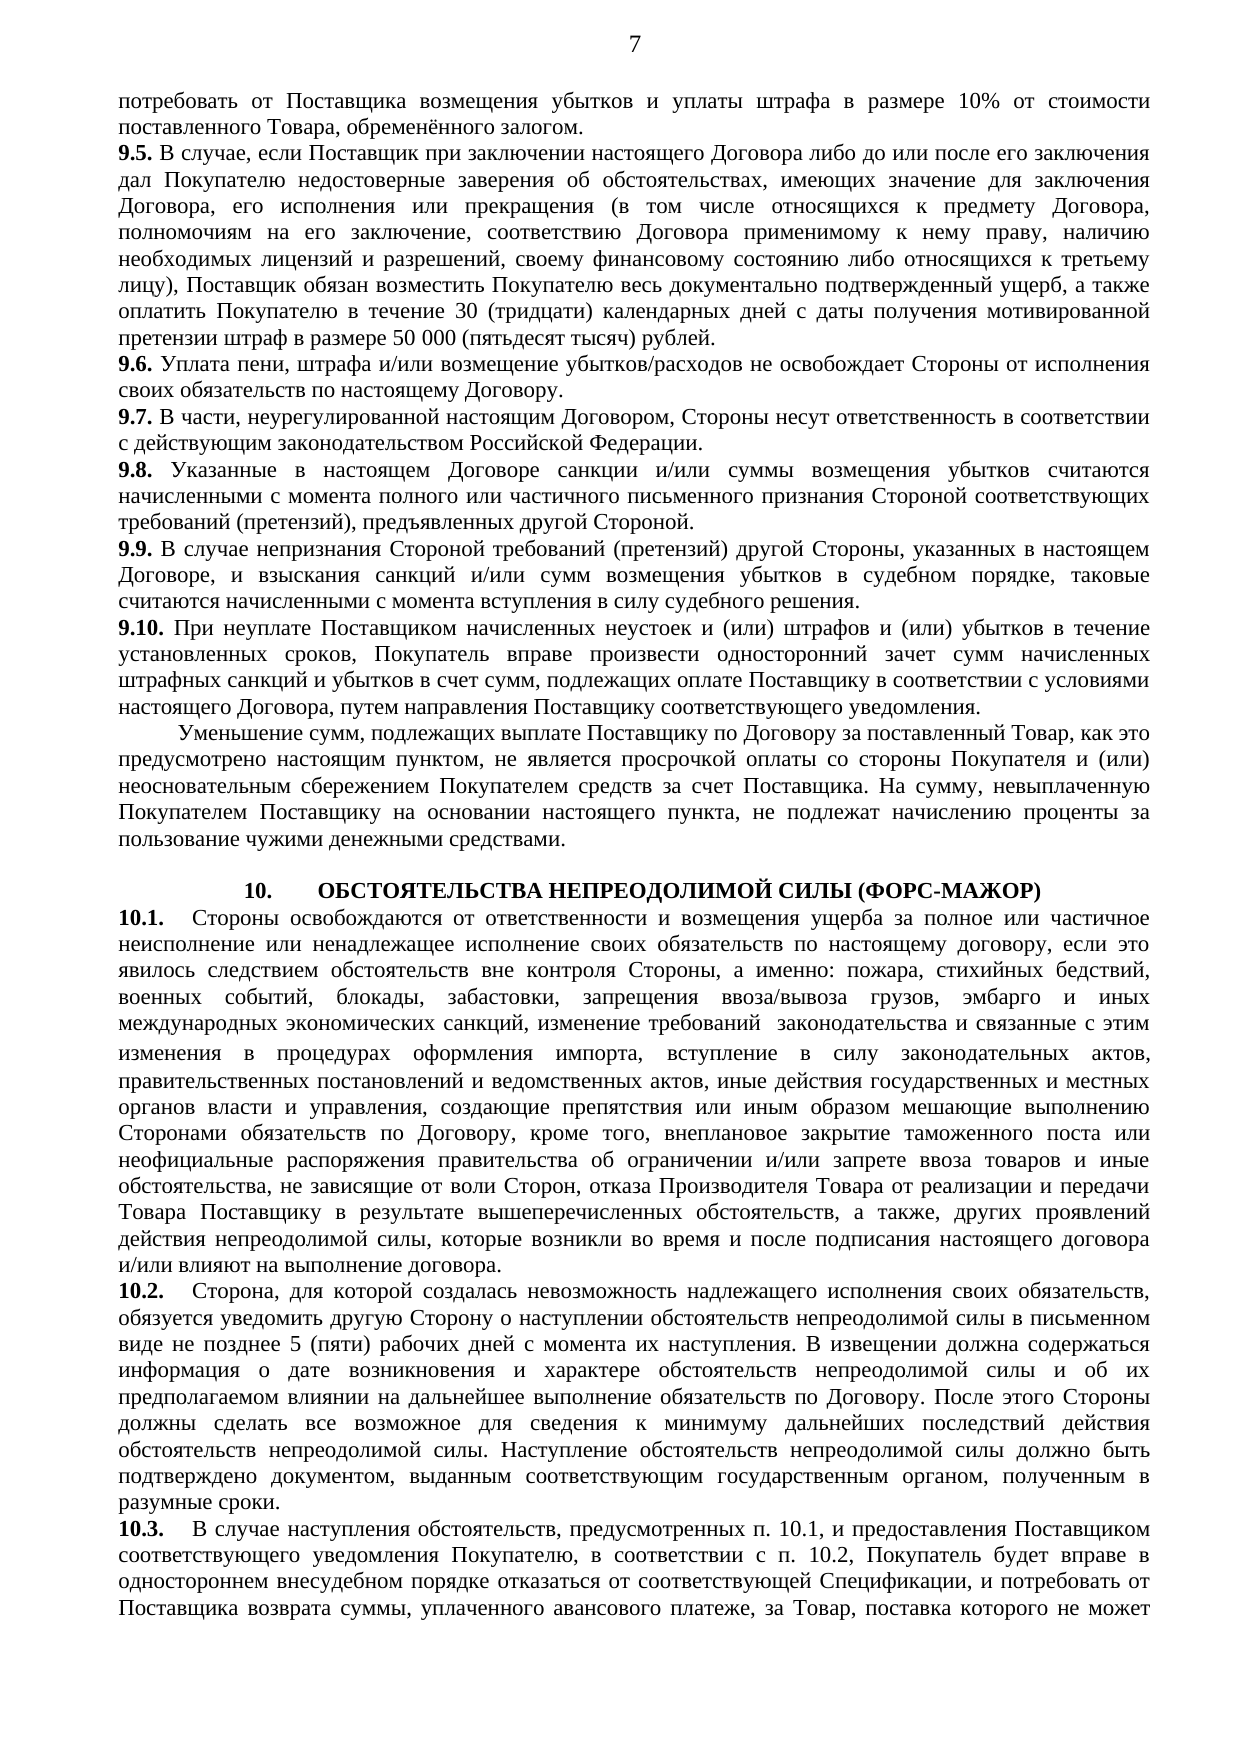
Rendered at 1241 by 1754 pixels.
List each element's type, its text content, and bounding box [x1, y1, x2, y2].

text Уменьшение сумм, подлежащих выплате Поставщику по Договору за поставленный Товар, как это предусмотрено настоящим пунктом, не является просрочкой оплаты со стороны Покупателя и (или) неосновательным сбережением Покупателем средств за счет Поставщика. На сумму, невыплаченную Покупателем Поставщику на основании настоящего пункта, не подлежат начислению проценты за пользование чужими денежными средствами. [118, 719, 1152, 851]
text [118, 87, 1152, 139]
text 9.10. При неуплате Поставщиком начисленных неустоек и (или) штрафов и (или) убытков в течение установленных сроков, Покупатель вправе произвести односторонний зачет сумм начисленных штрафных санкций и убытков в счет сумм, подлежащих оплате Поставщику в соответствии с условиями настоящего Договора, путем направления Поставщику соответствующего уведомления. [118, 614, 1152, 719]
list Сторона, для которой создалась невозможность надлежащего исполнения своих обязательств, обязуется уведомить другую Сторону о наступлении обстоятельств непреодолимой силы в письменном виде не позднее 5 (пяти) рабочих дней с момента их наступления. В извещении должна содержаться информация о дате возникновения и характере обстоятельств непреодолимой силы и об их предполагаемом влиянии на дальнейшее выполнение обязательств по Договору. После этого Стороны должны сделать все возможное для сведения к минимуму дальнейших последствий действия обстоятельств непреодолимой силы. Наступление обстоятельств непреодолимой силы должно быть подтверждено документом, выданным соответствующим государственным органом, полученным в разумные сроки. [118, 1277, 1152, 1515]
text 9.9. В случае непризнания Стороной требований (претензий) другой Стороны, указанных в настоящем Договоре, и взыскания санкций и/или сумм возмещения убытков в судебном порядке, таковые считаются начисленными с момента вступления в силу судебного решения. [118, 535, 1152, 614]
text 9.5. В случае, если Поставщик при заключении настоящего Договора либо до или после его заключения дал Покупателю недостоверные заверения об обстоятельствах, имеющих значение для заключения Договора, его исполнения или прекращения (в том числе относящихся к предмету Договора, полномочиям на его заключение, соответствию Договора применимому к нему праву, наличию необходимых лицензий и разрешений, своему финансовому состоянию либо относящихся к третьему лицу), Поставщик обязан возместить Покупателю весь документально подтвержденный ущерб, а также оплатить Покупателю в течение 30 (тридцати) календарных дней с даты получения мотивированной претензии штраф в размере 50 000 (пятьдесят тысяч) рублей. [118, 139, 1152, 350]
text 9.6. Уплата пени, штрафа и/или возмещение убытков/расходов не освобождает Стороны от исполнения своих обязательств по настоящему Договору. [118, 350, 1152, 403]
text 9.8. Указанные в настоящем Договоре санкции и/или суммы возмещения убытков считаются начисленными с момента полного или частичного письменного признания Стороной соответствующих требований (претензий), предъявленных другой Стороной. [118, 456, 1152, 535]
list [118, 1515, 1152, 1620]
list Стороны освобождаются от ответственности и возмещения ущерба за полное или частичное неисполнение или ненадлежащее исполнение своих обязательств по настоящему договору, если это явилось следствием обстоятельств вне контроля Стороны, а именно: пожара, стихийных бедствий, военных событий, блокады, забастовки, запрещения ввоза/вывоза грузов, эмбарго и иных международных экономических санкций, изменение требований законодательства и связанные с этим изменения в процедурах оформления импорта, вступление в силу законодательных актов, правительственных постановлений и ведомственных актов, иные действия государственных и местных органов власти и управления, создающие препятствия или иным образом мешающие выполнению Сторонами обязательств по Договору, кроме того, внеплановое закрытие таможенного поста или неофициальные распоряжения правительства об ограничении и/или запрете ввоза товаров и иные обстоятельства, не зависящие от воли Сторон, отказа Производителя Товара от реализации и передачи Товара Поставщику в результате вышеперечисленных обстоятельств, а также, других проявлений действия непреодолимой силы, которые возникли во время и после подписания настоящего договора и/или влияют на выполнение договора. [118, 904, 1152, 1277]
text 9.7. В части, неурегулированной настоящим Договором, Стороны несут ответственность в соответствии с действующим законодательством Российской Федерации. [118, 403, 1152, 456]
list ОБСТОЯТЕЛЬСТВА НЕПРЕОДОЛИМОЙ СИЛЫ (ФОРС-МАЖОР) [118, 877, 1167, 904]
